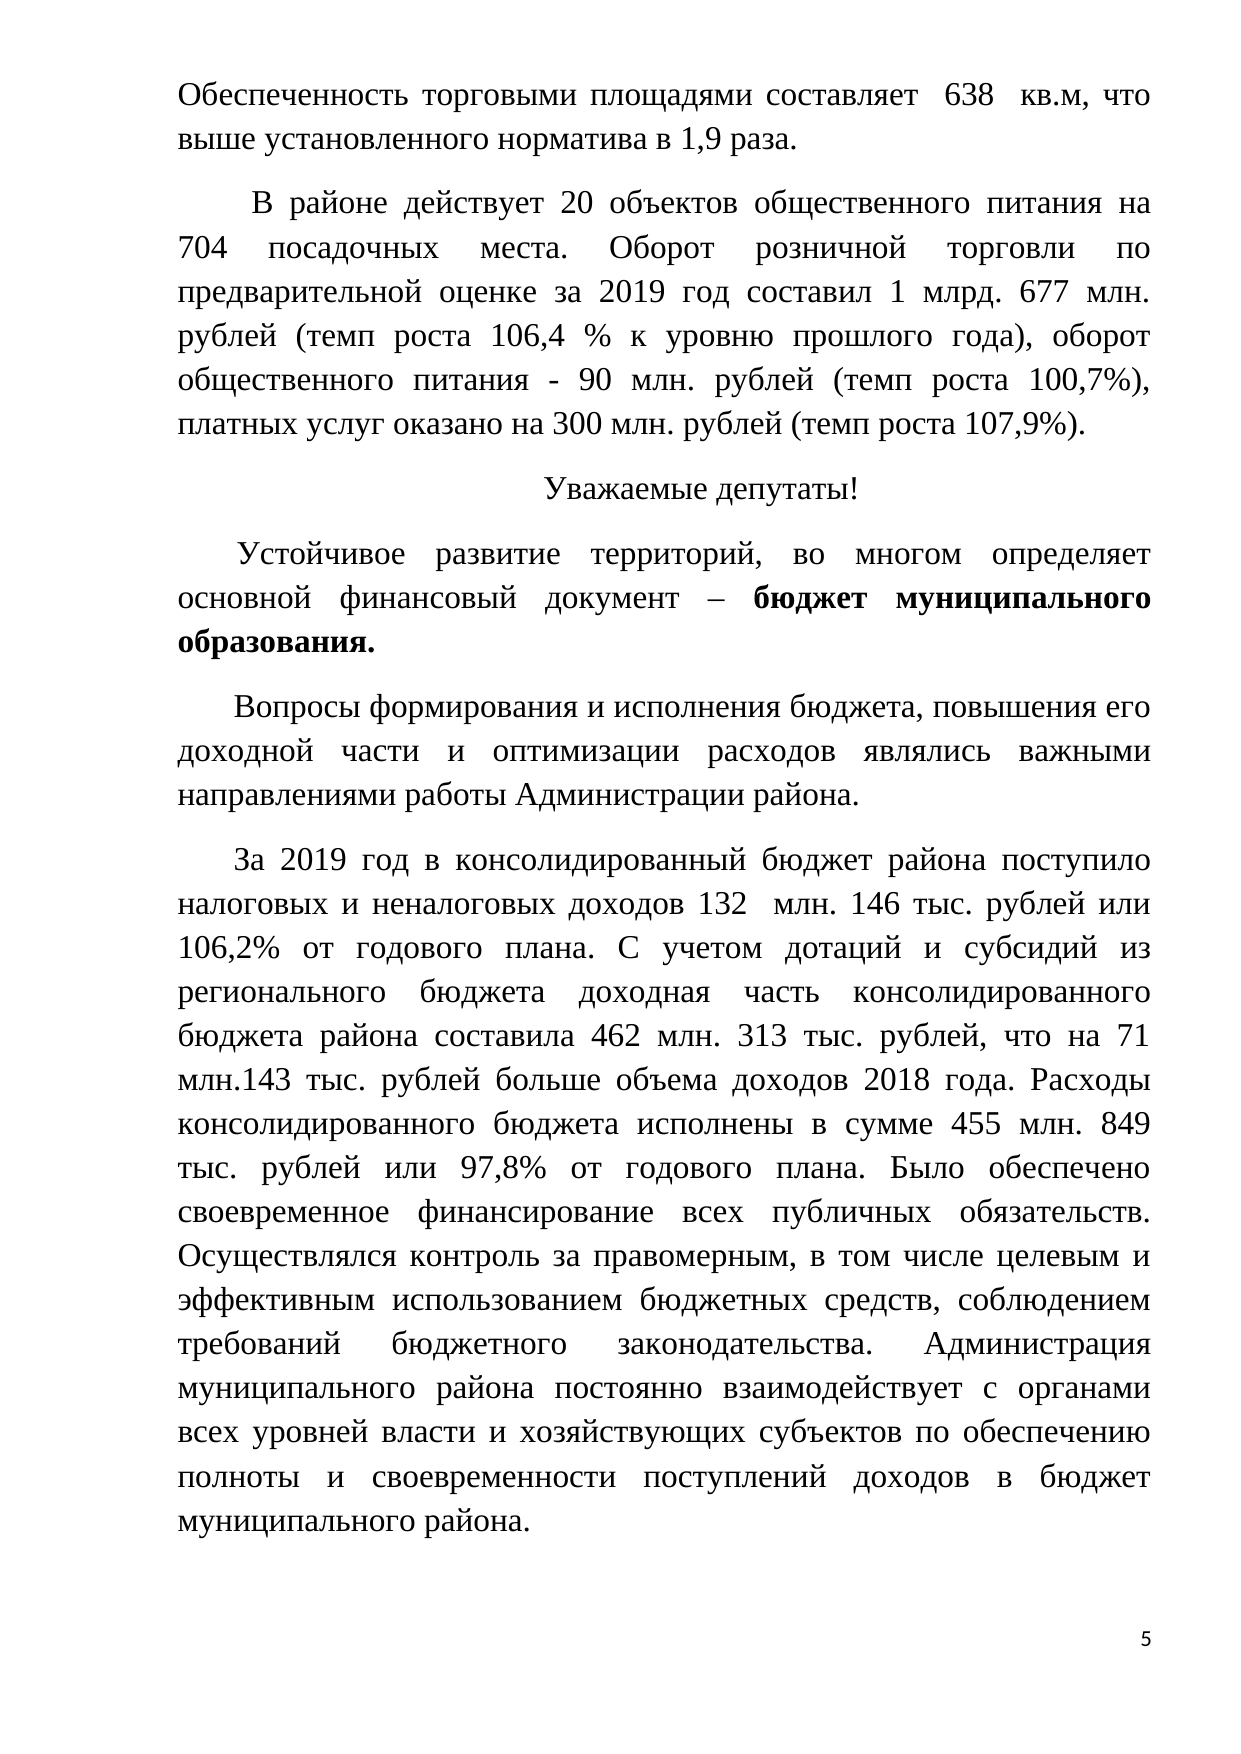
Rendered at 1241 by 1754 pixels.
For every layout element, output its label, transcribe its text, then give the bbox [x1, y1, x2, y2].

text Вопросы формирования и исполнения бюджета, повышения его доходной части и оптимизации расходов являлись важными направлениями работы Администрации района. [177, 686, 1152, 812]
text Уважаемые депутаты! [177, 468, 1152, 506]
text В районе действует 20 объектов общественного питания на 704 посадочных места. Оборот розничной торговли по предварительной оценке за 2019 год составил 1 млрд. 677 млн. рублей (темп роста 106,4 % к уровню прошлого года), оборот общественного питания - 90 млн. рублей (темп роста 100,7%), платных услуг оказано на 300 млн. рублей (темп роста 107,9%). [177, 183, 1152, 441]
text За 2019 год в консолидированный бюджет района поступило налоговых и неналоговых доходов 132 млн. 146 тыс. рублей или 106,2% от годового плана. С учетом дотаций и субсидий из регионального бюджета доходная часть консолидированного бюджета района составила 462 млн. 313 тыс. рублей, что на 71 млн.143 тыс. рублей больше объема доходов 2018 года. Расходы консолидированного бюджета исполнены в сумме 455 млн. 849 тыс. рублей или 97,8% от годового плана. Было обеспечено своевременное финансирование всех публичных обязательств. Осуществлялся контроль за правомерным, в том числе целевым и эффективным использованием бюджетных средств, соблюдением требований бюджетного законодательства. Администрация муниципального района постоянно взаимодействует с органами всех уровней власти и хозяйствующих субъектов по обеспечению полноты и своевременности поступлений доходов в бюджет муниципального района. [177, 839, 1152, 1538]
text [177, 74, 1152, 156]
text Устойчивое развитие территорий, во многом определяет основной финансовый документ – бюджет муниципального образования. [177, 533, 1152, 659]
